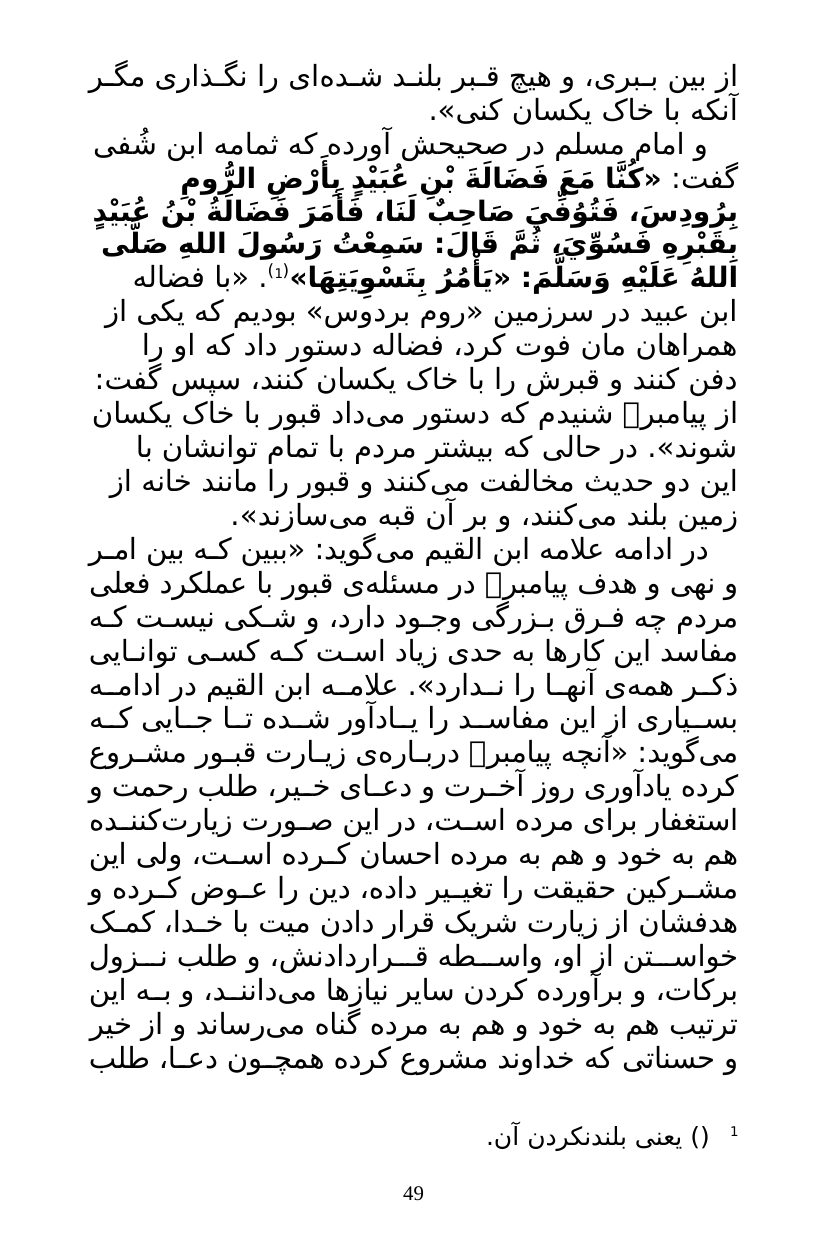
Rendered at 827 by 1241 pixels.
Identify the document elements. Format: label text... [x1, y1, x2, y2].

text و امام مسلم در صحیحش آورده که ثمامه ابن شُفی گفت: «كُنَّا مَعَ فَضَالَةَ بْنِ عُبَيْدٍ بِأَرْضِ الرُّومِ بِرُودِسَ، فَتُوُفِّيَ صَاحِبٌ لَنَا، فَأَمَرَ فَضَالَةُ بْنُ عُبَيْدٍ بِقَبْرِهِ فَسُوِّيَ، ثُمَّ قَالَ: سَمِعْتُ رَسُولَ اللهِ صَلَّى اللهُ عَلَيْهِ وَسَلَّمَ: «يَأْمُرُ بِتَسْوِيَتِهَا»(). «با فضاله ابن عبید در سرزمین «روم بردوس» بودیم که یکی از همراهان مان فوت کرد، فضاله دستور داد که او را دفن کنند و قبرش را با خاک یکسان کنند، سپس گفت: از پیامبر شنیدم که دستور می‌داد قبور با خاک یکسان شوند». در حالی که بیشتر مردم با تمام توانشان با این دو حدیث مخالفت می‌کنند و قبور را مانند خانه از زمین بلند می‌کنند، و بر آن قبه می‌‌‌سازند». [89, 127, 738, 532]
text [89, 59, 738, 127]
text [89, 532, 738, 1075]
